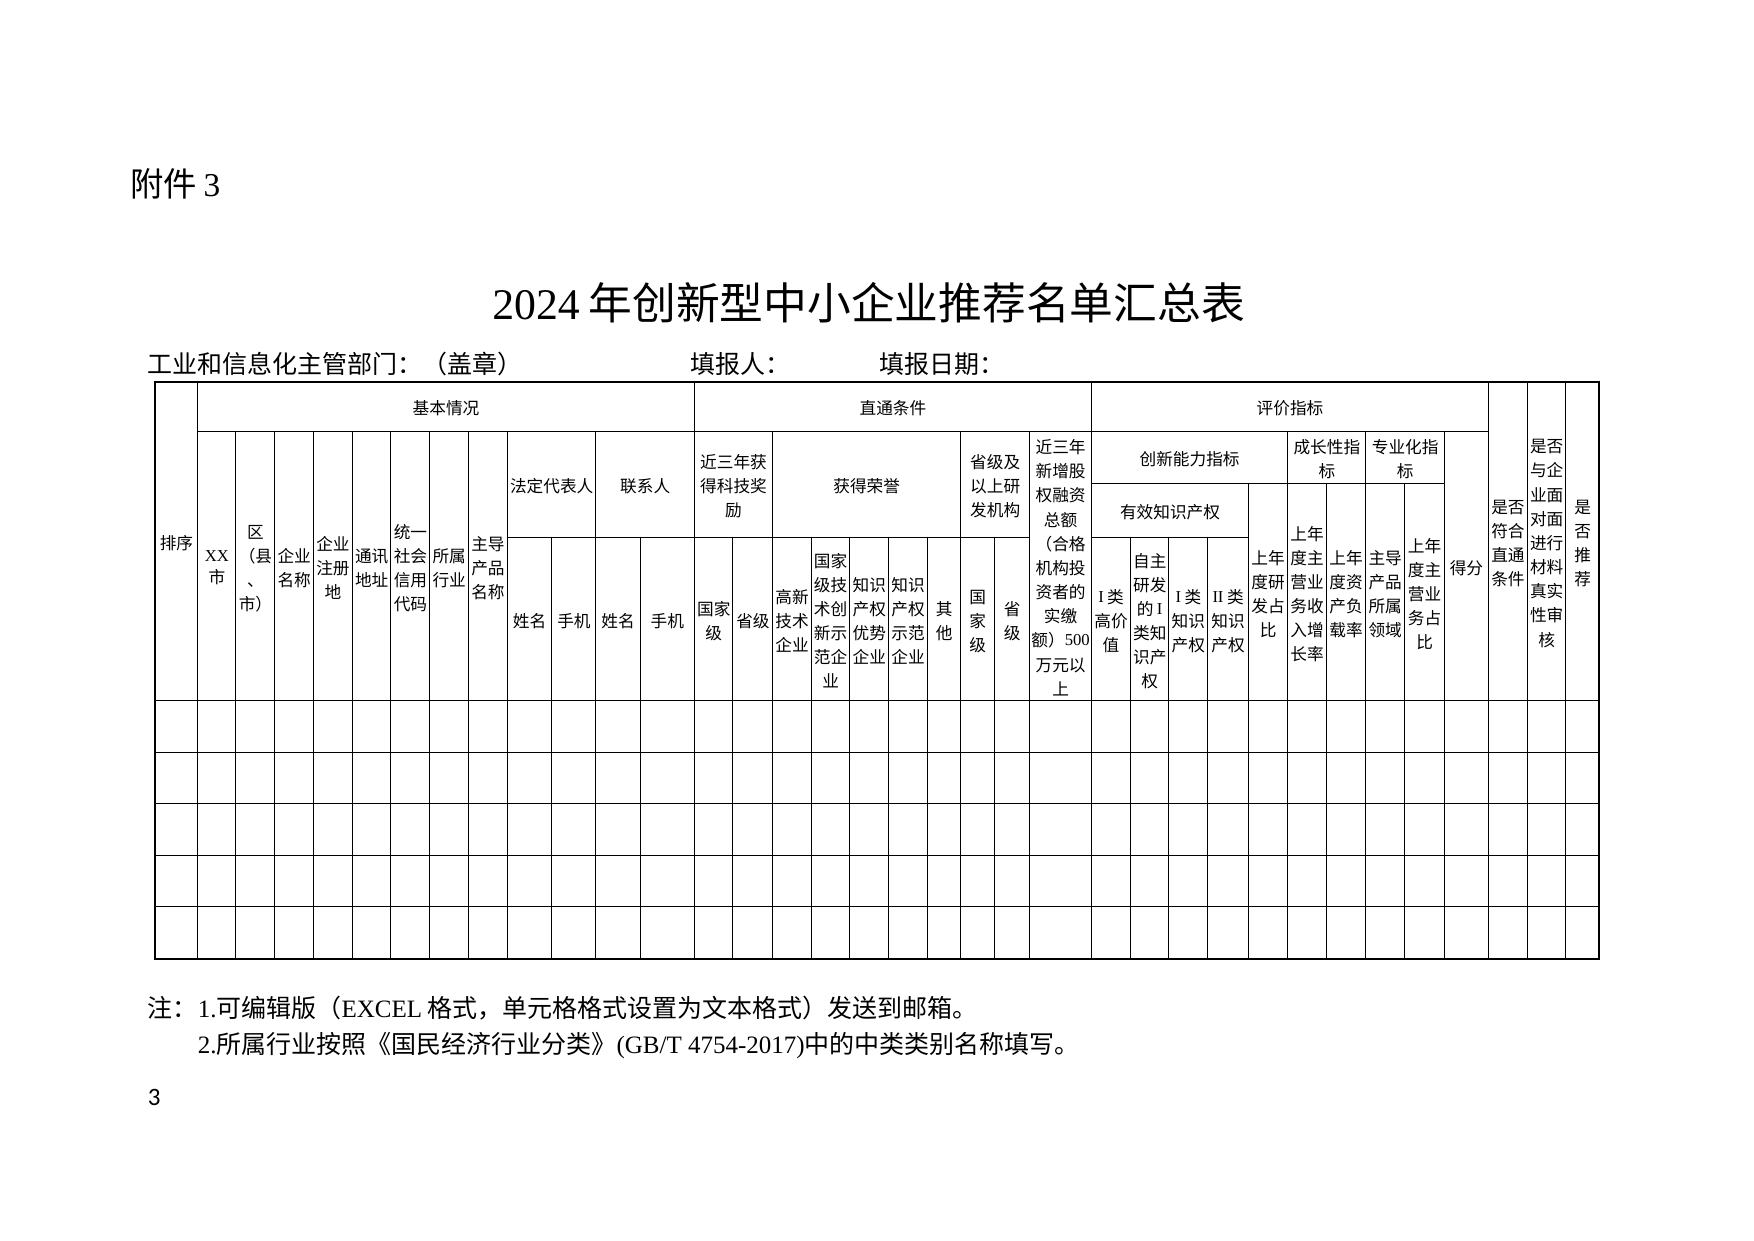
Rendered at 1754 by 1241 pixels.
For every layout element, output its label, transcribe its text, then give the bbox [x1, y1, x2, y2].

table_cell 姓名 [508, 538, 551, 700]
table_cell [733, 804, 772, 855]
table_cell [469, 804, 507, 855]
table_cell [391, 804, 429, 855]
table_cell [508, 753, 551, 803]
table_cell [889, 701, 927, 752]
table_cell [995, 753, 1029, 803]
table_cell [1327, 856, 1365, 906]
table_cell 法定代表人 [508, 432, 595, 537]
table_header 评价指标 [1092, 383, 1488, 431]
table_cell [695, 804, 732, 855]
table_cell [552, 907, 595, 958]
table_cell [641, 856, 694, 906]
table_cell [1288, 701, 1326, 752]
table_cell [1208, 701, 1248, 752]
table_cell 手机 [641, 538, 694, 700]
table_cell 国家级 [961, 538, 994, 700]
table_cell [1208, 804, 1248, 855]
table_cell [1030, 753, 1091, 803]
table_cell [469, 907, 507, 958]
table_cell [1030, 856, 1091, 906]
table_cell [1169, 753, 1207, 803]
table_cell [1405, 701, 1444, 752]
table_cell [928, 804, 960, 855]
table_cell [1366, 907, 1404, 958]
table_cell [236, 856, 274, 906]
table_cell [198, 804, 235, 855]
table_cell 近三年获得科技奖励 [695, 432, 772, 537]
table_cell [695, 701, 732, 752]
table_cell [1445, 804, 1488, 855]
text 工业和信息化主管部门：（盖章） 填报人： 填报日期： [148, 344, 1606, 381]
table_header 基本情况 [198, 383, 694, 431]
table_cell [850, 753, 888, 803]
table_cell 区（县、市） [236, 432, 274, 700]
table_cell 知识产权优势企业 [850, 538, 888, 700]
table_cell [596, 753, 640, 803]
table_cell [1092, 701, 1130, 752]
table_cell [1489, 701, 1527, 752]
table_cell [1249, 907, 1287, 958]
table_cell [275, 907, 313, 958]
table_cell [733, 907, 772, 958]
table_cell [1288, 804, 1326, 855]
table_cell [353, 856, 390, 906]
table_cell [928, 856, 960, 906]
table_cell [1208, 907, 1248, 958]
table_cell [850, 907, 888, 958]
table_cell [1030, 804, 1091, 855]
table_cell [156, 701, 197, 752]
table_cell [1366, 804, 1404, 855]
table_cell [1131, 856, 1168, 906]
table_cell [641, 804, 694, 855]
table_cell [695, 856, 732, 906]
table_cell 企业名称 [275, 432, 313, 700]
table_cell [641, 907, 694, 958]
table_cell [1327, 804, 1365, 855]
table_cell [1169, 907, 1207, 958]
table_cell [314, 804, 352, 855]
table_cell 手机 [552, 538, 595, 700]
table_cell [275, 856, 313, 906]
table_cell [1489, 753, 1527, 803]
table_cell [1405, 856, 1444, 906]
table_cell [995, 804, 1029, 855]
table_cell [1327, 907, 1365, 958]
table_cell 省级 [995, 538, 1029, 700]
table_cell 高新技术企业 [773, 538, 811, 700]
table_cell [1528, 856, 1565, 906]
table_cell [596, 907, 640, 958]
table_cell [1092, 753, 1130, 803]
table_cell [1092, 907, 1130, 958]
table_cell [314, 856, 352, 906]
table_cell [1092, 856, 1130, 906]
table_header 排序 [156, 383, 197, 700]
table_cell [236, 804, 274, 855]
table_cell [773, 907, 811, 958]
table_header 是否推荐 [1566, 383, 1598, 700]
table_cell 有效知识产权 [1092, 484, 1248, 537]
table_cell [391, 907, 429, 958]
table_cell 国家级 [695, 538, 732, 700]
table_cell [469, 701, 507, 752]
table_cell [812, 753, 849, 803]
table_cell 上年度主营业务收入增长率 [1288, 484, 1326, 700]
table_cell [552, 701, 595, 752]
table_cell [1249, 701, 1287, 752]
table_cell [391, 701, 429, 752]
table_cell [1249, 856, 1287, 906]
table_cell [773, 701, 811, 752]
table_cell [995, 907, 1029, 958]
table_cell [1131, 804, 1168, 855]
table_cell [889, 856, 927, 906]
table_cell [961, 907, 994, 958]
table_cell [1445, 856, 1488, 906]
table_cell [1327, 701, 1365, 752]
table_cell 上年度资产负载率 [1327, 484, 1365, 700]
table_cell [1131, 907, 1168, 958]
table_cell [1249, 804, 1287, 855]
table_cell [1405, 907, 1444, 958]
table_cell [773, 856, 811, 906]
table_cell [430, 907, 468, 958]
table_cell [430, 804, 468, 855]
table_cell [928, 753, 960, 803]
table_cell [695, 907, 732, 958]
text 附件3 [130, 148, 1606, 208]
table_cell [552, 804, 595, 855]
table_cell [1030, 907, 1091, 958]
table_cell 其他 [928, 538, 960, 700]
table_cell [508, 907, 551, 958]
table_cell [469, 856, 507, 906]
table_cell [773, 753, 811, 803]
table_cell 上年度主营业务占比 [1405, 484, 1444, 700]
table_cell [314, 701, 352, 752]
table_cell [275, 753, 313, 803]
table_cell [1366, 856, 1404, 906]
table_cell 近三年新增股权融资总额（合格机构投资者的实缴额）500万元以上 [1030, 432, 1091, 700]
table_cell [995, 701, 1029, 752]
table_cell [1528, 804, 1565, 855]
table_cell XX市 [198, 432, 235, 700]
table_cell [812, 856, 849, 906]
table_cell [1566, 701, 1598, 752]
table_cell [275, 701, 313, 752]
table_cell 专业化指标 [1366, 432, 1444, 482]
table_cell [1169, 701, 1207, 752]
table_cell [1445, 753, 1488, 803]
table_cell 获得荣誉 [773, 432, 960, 537]
table_cell [156, 804, 197, 855]
table_cell 所属行业 [430, 432, 468, 700]
table_cell [928, 907, 960, 958]
table_cell [156, 907, 197, 958]
table_cell [314, 907, 352, 958]
table_cell [430, 701, 468, 752]
text 2024年创新型中小企业推荐名单汇总表 [130, 271, 1606, 332]
table_cell [508, 856, 551, 906]
table_cell [508, 701, 551, 752]
table_cell [695, 753, 732, 803]
table_cell [641, 701, 694, 752]
table_cell 得分 [1445, 432, 1488, 700]
table_cell [156, 753, 197, 803]
table_cell [1445, 907, 1488, 958]
table_cell [812, 907, 849, 958]
table_cell [1566, 907, 1598, 958]
table_cell [733, 701, 772, 752]
table_cell [1445, 701, 1488, 752]
table_cell II类知识产权 [1208, 538, 1248, 700]
table_cell [1131, 701, 1168, 752]
table_cell [469, 753, 507, 803]
text 2.所属行业按照《国民经济行业分类》(GB/T 4754-2017)中的中类类别名称填写。 [148, 1025, 1606, 1061]
table_cell 主导产品所属领域 [1366, 484, 1404, 700]
table_cell 省级及以上研发机构 [961, 432, 1029, 537]
table_cell I类知识产权 [1169, 538, 1207, 700]
table_cell [889, 804, 927, 855]
table_cell [430, 856, 468, 906]
table_cell [353, 753, 390, 803]
table_cell [275, 804, 313, 855]
table_cell [391, 856, 429, 906]
table_cell [314, 753, 352, 803]
table_cell 联系人 [596, 432, 694, 537]
table_cell 省级 [733, 538, 772, 700]
table_cell [1169, 856, 1207, 906]
table_cell [733, 753, 772, 803]
table_cell [1092, 804, 1130, 855]
table_cell [961, 753, 994, 803]
table_cell [812, 701, 849, 752]
table_cell [1288, 753, 1326, 803]
table_cell 知识产权示范企业 [889, 538, 927, 700]
table_header 是否符合直通条件 [1489, 383, 1527, 700]
table_cell [733, 856, 772, 906]
table_cell [596, 701, 640, 752]
table_cell [198, 701, 235, 752]
table_cell I类高价值 [1092, 538, 1130, 700]
table_cell [353, 907, 390, 958]
table_cell [889, 753, 927, 803]
table_cell [552, 753, 595, 803]
table_cell [1405, 753, 1444, 803]
table_cell 通讯地址 [353, 432, 390, 700]
table_cell [596, 804, 640, 855]
table_cell 国家级技术创新示范企业 [812, 538, 849, 700]
table_cell [236, 753, 274, 803]
table_cell [1528, 701, 1565, 752]
table_cell [198, 753, 235, 803]
table_cell [850, 701, 888, 752]
table_cell 自主研发的I类知识产权 [1131, 538, 1168, 700]
table_cell [995, 856, 1029, 906]
table_cell [156, 856, 197, 906]
table_cell 企业注册地 [314, 432, 352, 700]
table_cell [1528, 753, 1565, 803]
table_cell [773, 804, 811, 855]
table_cell [961, 856, 994, 906]
table_cell [1288, 907, 1326, 958]
table_cell [1489, 856, 1527, 906]
table_header 直通条件 [695, 383, 1091, 431]
table_cell [889, 907, 927, 958]
table_cell [1366, 753, 1404, 803]
table_cell [961, 804, 994, 855]
table_cell [391, 753, 429, 803]
table_cell [1208, 856, 1248, 906]
table_cell [430, 753, 468, 803]
title 注：1.可编辑版（EXCEL格式，单元格格式设置为文本格式）发送到邮箱。 [148, 989, 1606, 1025]
table_cell [850, 804, 888, 855]
table_cell [1131, 753, 1168, 803]
table_cell [1405, 804, 1444, 855]
table_header 是否与企业面对面进行材料真实性审核 [1528, 383, 1565, 700]
table_cell [236, 701, 274, 752]
table_cell [1366, 701, 1404, 752]
table_cell [552, 856, 595, 906]
table_cell [1208, 753, 1248, 803]
table_cell [198, 856, 235, 906]
table_cell [1169, 804, 1207, 855]
table_cell [596, 856, 640, 906]
table_cell [928, 701, 960, 752]
table_cell [812, 804, 849, 855]
table_cell [236, 907, 274, 958]
table_cell [353, 701, 390, 752]
table_cell [1327, 753, 1365, 803]
table_cell [1566, 804, 1598, 855]
table_cell [1288, 856, 1326, 906]
table_cell [961, 701, 994, 752]
table_cell 主导产品名称 [469, 432, 507, 700]
table_cell [1030, 701, 1091, 752]
table_cell [1489, 804, 1527, 855]
table_cell [1528, 907, 1565, 958]
table_cell [508, 804, 551, 855]
table_cell [353, 804, 390, 855]
table_cell [198, 907, 235, 958]
table_cell [1249, 753, 1287, 803]
table_cell [1566, 856, 1598, 906]
table_cell [641, 753, 694, 803]
table_cell [1489, 907, 1527, 958]
table_cell 上年度研发占比 [1249, 484, 1287, 700]
table_cell 统一社会信用代码 [391, 432, 429, 700]
table_cell 成长性指标 [1288, 432, 1365, 482]
table_cell [1566, 753, 1598, 803]
table_cell [850, 856, 888, 906]
table_cell 创新能力指标 [1092, 432, 1287, 482]
table_cell 姓名 [596, 538, 640, 700]
